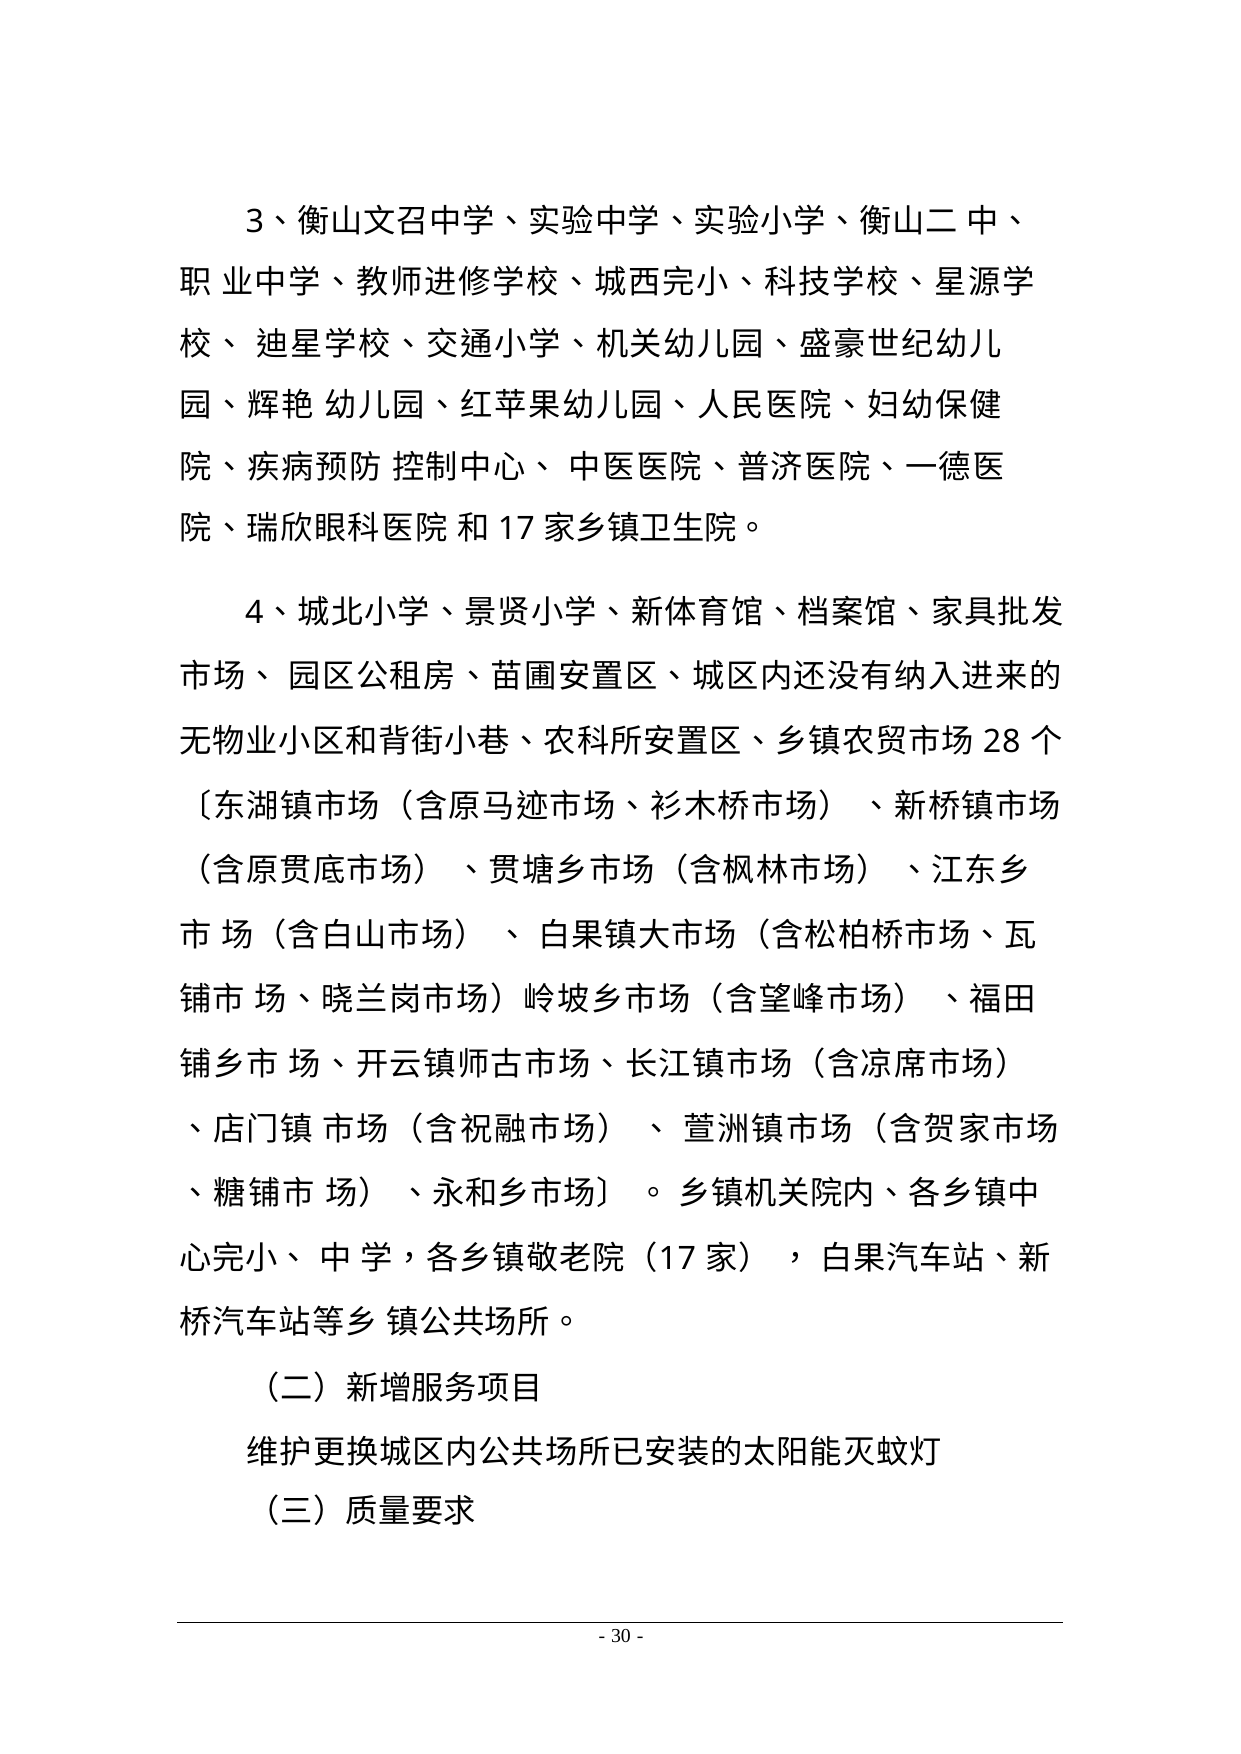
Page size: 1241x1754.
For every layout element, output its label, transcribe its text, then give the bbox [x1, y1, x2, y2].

text 3、衡山文召中学、实验中学、实验小学、衡山二 中、职 业中学、教师进修学校、城西完小、科技学校、星源学校、 迪星学校、交通小学、机关幼儿园、盛豪世纪幼儿园、辉艳 幼儿园、红苹果幼儿园、人民医院、妇幼保健院、疾病预防 控制中心、 中医医院、普济医院、一德医院、瑞欣眼科医院 和 17 家乡镇卫生院。 [179, 198, 1063, 549]
text 维护更换城区内公共场所已安装的太阳能灭蚊灯 （三）质量要求 [247, 1429, 944, 1532]
text （二）新增服务项目 [248, 1366, 1063, 1408]
text 4、城北小学、景贤小学、新体育馆、档案馆、家具批发 市场、 园区公租房、苗圃安置区、城区内还没有纳入进来的 无物业小区和背街小巷、农科所安置区、乡镇农贸市场 28 个 〔东湖镇市场（含原马迹市场、衫木桥市场） 、新桥镇市场 （含原贯底市场） 、贯塘乡市场（含枫林市场） 、江东乡市 场（含白山市场） 、 白果镇大市场（含松柏桥市场、瓦铺市 场、晓兰岗市场）岭坡乡市场（含望峰市场） 、福田铺乡市 场、开云镇师古市场、长江镇市场（含凉席市场） 、店门镇 市场（含祝融市场） 、 萱洲镇市场（含贺家市场 、糖铺市 场） 、永和乡市场〕 。 乡镇机关院内、各乡镇中心完小、 中 学，各乡镇敬老院（17 家） ， 白果汽车站、新桥汽车站等乡 镇公共场所。 [179, 589, 1063, 1343]
